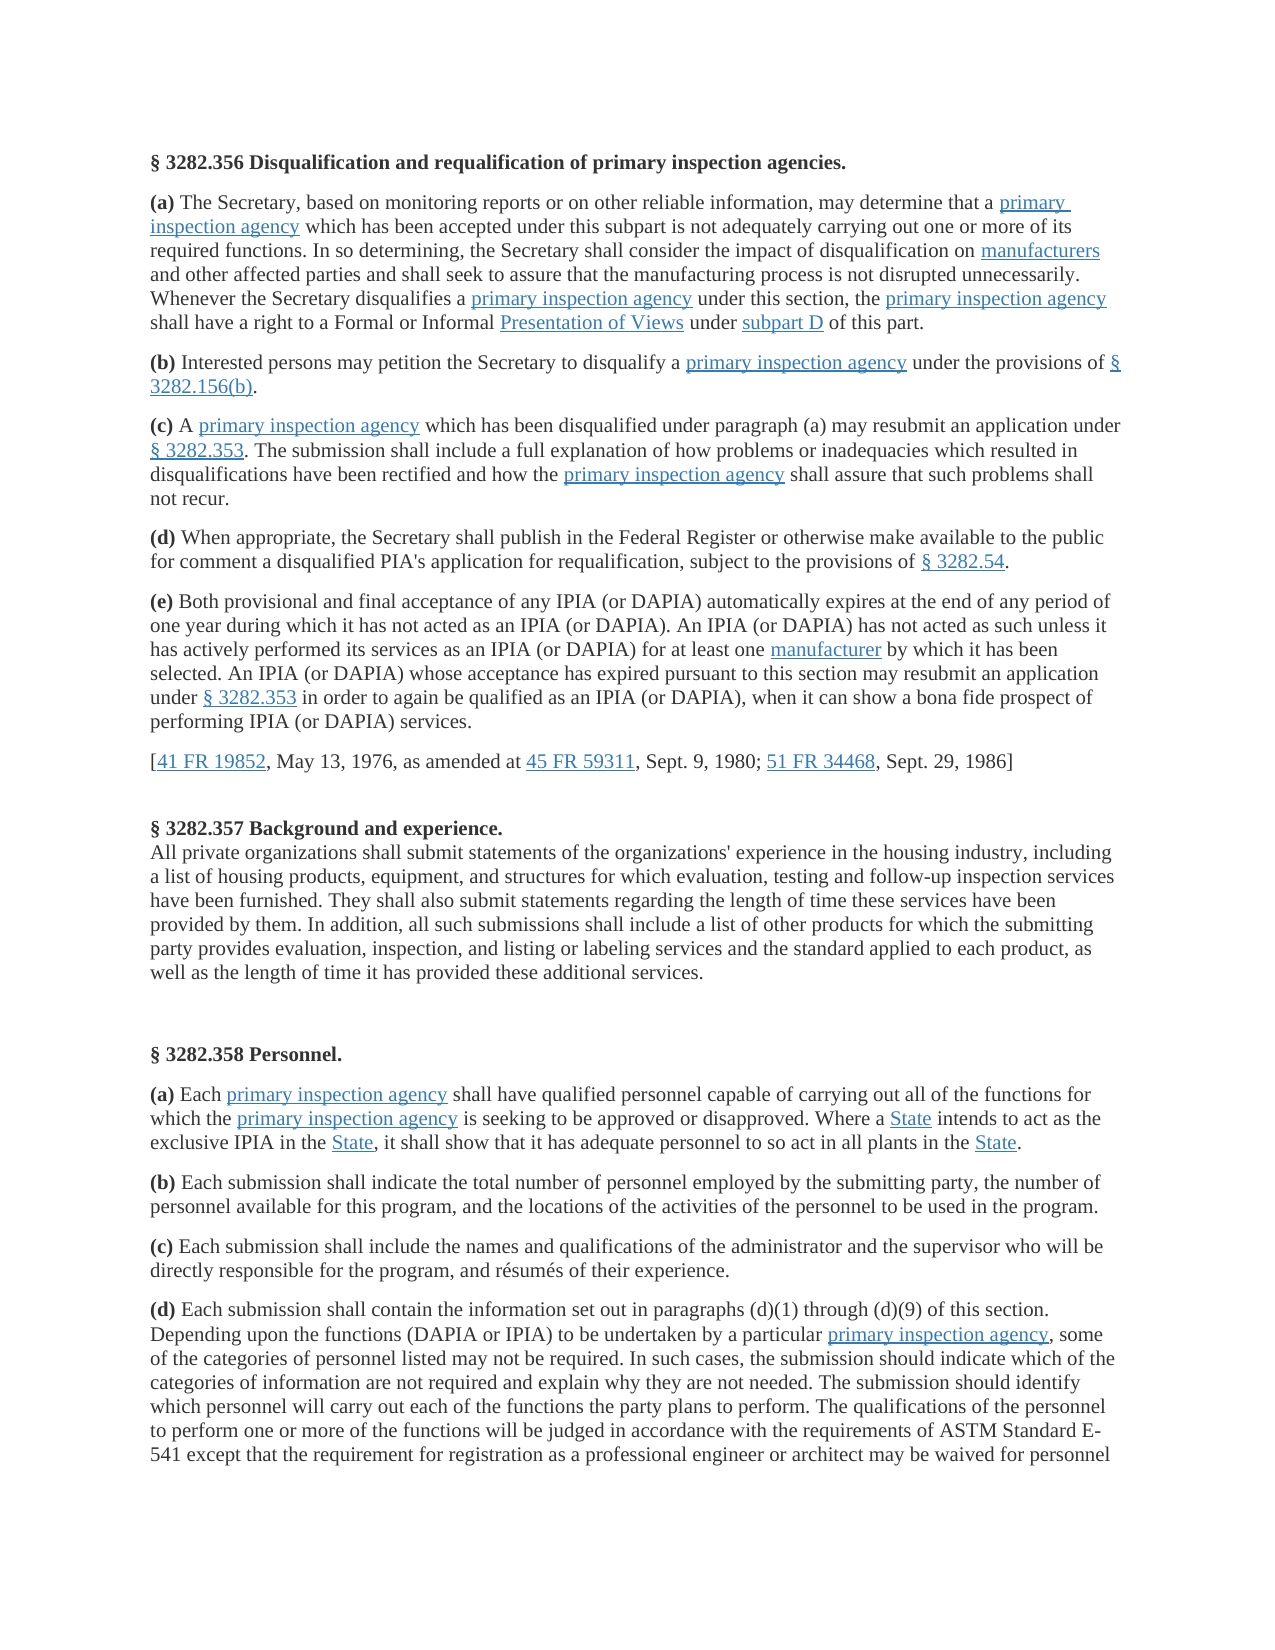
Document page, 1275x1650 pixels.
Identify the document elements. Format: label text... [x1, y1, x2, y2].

text § 3282.356 Disqualification and requalification of primary inspection agencies. [150, 150, 1125, 174]
text (e) Both provisional and final acceptance of any IPIA (or DAPIA) automatically expires at the end of any period of one year during which it has not acted as an IPIA (or DAPIA). An IPIA (or DAPIA) has not acted as such unless it has actively performed its services as an IPIA (or DAPIA) for at least one manufacturer by which it has been selected. An IPIA (or DAPIA) whose acceptance has expired pursuant to this section may resubmit an application under § 3282.353 in order to again be qualified as an IPIA (or DAPIA), when it can show a bona fide prospect of performing IPIA (or DAPIA) services. [150, 589, 1125, 733]
text (a) Each primary inspection agency shall have qualified personnel capable of carrying out all of the functions for which the primary inspection agency is seeking to be approved or disapproved. Where a State intends to act as the exclusive IPIA in the State, it shall show that it has adequate personnel to so act in all plants in the State. [150, 1082, 1125, 1154]
text § 3282.357 Background and experience. [150, 816, 1125, 840]
text (c) A primary inspection agency which has been disqualified under paragraph (a) may resubmit an application under § 3282.353. The submission shall include a full explanation of how problems or inadequacies which resulted in disqualifications have been rectified and how the primary inspection agency shall assure that such problems shall not recur. [150, 413, 1125, 510]
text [150, 1297, 1125, 1466]
text (c) Each submission shall include the names and qualifications of the administrator and the supervisor who will be directly responsible for the program, and résumés of their experience. [150, 1234, 1125, 1282]
text (a) The Secretary, based on monitoring reports or on other reliable information, may determine that a primary inspection agency which has been accepted under this subpart is not adequately carrying out one or more of its required functions. In so determining, the Secretary shall consider the impact of disqualification on manufacturers and other affected parties and shall seek to assure that the manufacturing process is not disrupted unnecessarily. Whenever the Secretary disqualifies a primary inspection agency under this section, the primary inspection agency shall have a right to a Formal or Informal Presentation of Views under subpart D of this part. [150, 190, 1125, 334]
text § 3282.358 Personnel. [150, 1042, 1125, 1066]
text (b) Each submission shall indicate the total number of personnel employed by the submitting party, the number of personnel available for this program, and the locations of the activities of the personnel to be used in the program. [150, 1170, 1125, 1218]
text (d) When appropriate, the Secretary shall publish in the Federal Register or otherwise make available to the public for comment a disqualified PIA's application for requalification, subject to the provisions of § 3282.54. [150, 525, 1125, 573]
text (b) Interested persons may petition the Secretary to disqualify a primary inspection agency under the provisions of § 3282.156(b). [150, 350, 1125, 398]
text [41 FR 19852, May 13, 1976, as amended at 45 FR 59311, Sept. 9, 1980; 51 FR 34468, Sept. 29, 1986] [150, 749, 1125, 773]
text All private organizations shall submit statements of the organizations' experience in the housing industry, including a list of housing products, equipment, and structures for which evaluation, testing and follow-up inspection services have been furnished. They shall also submit statements regarding the length of time these services have been provided by them. In addition, all such submissions shall include a list of other products for which the submitting party provides evaluation, inspection, and listing or labeling services and the standard applied to each product, as well as the length of time it has provided these additional services. [150, 840, 1125, 984]
